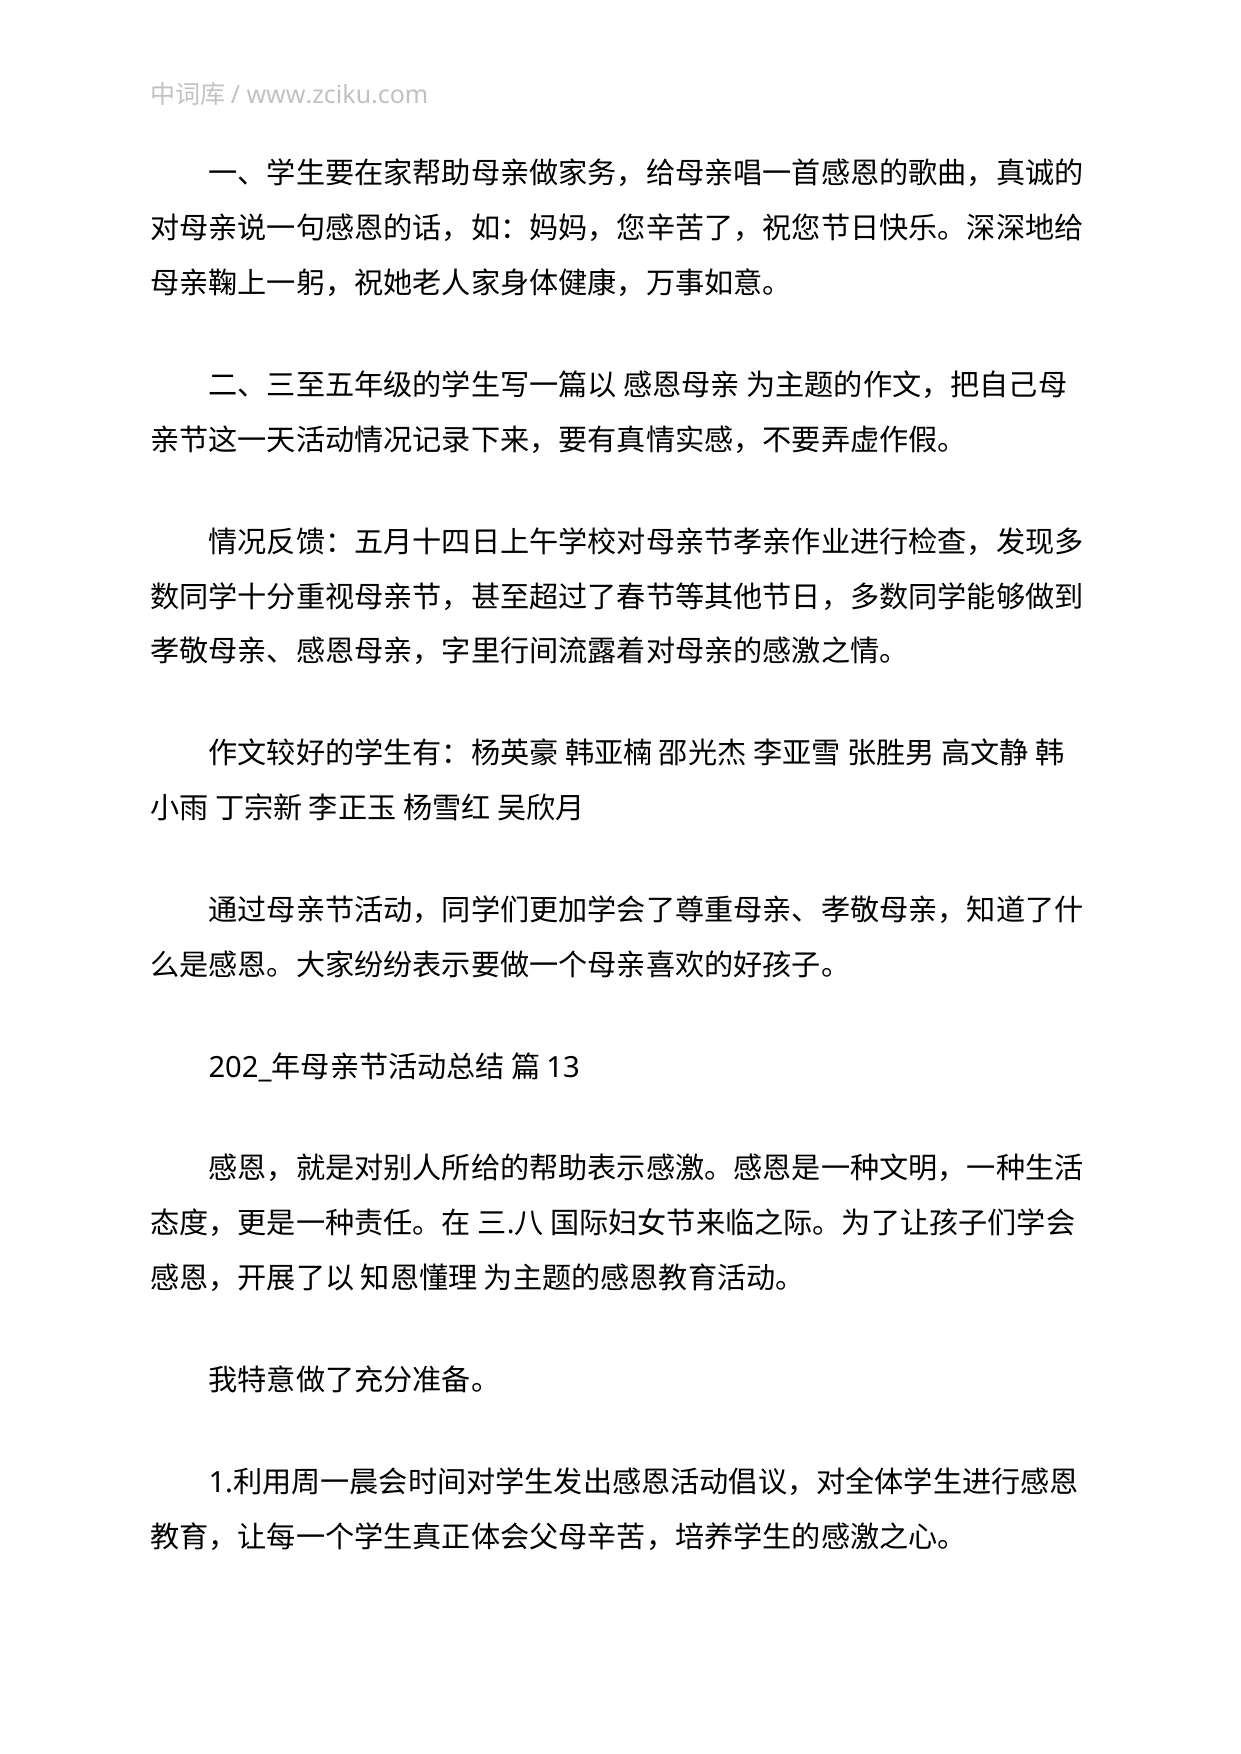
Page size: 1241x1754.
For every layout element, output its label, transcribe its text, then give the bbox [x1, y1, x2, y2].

text 通过母亲节活动，同学们更加学会了尊重母亲、孝敬母亲，知道了什么是感恩。大家纷纷表示要做一个母亲喜欢的好孩子。 [150, 886, 1090, 984]
text 1.利用周一晨会时间对学生发出感恩活动倡议，对全体学生进行感恩教育，让每一个学生真正体会父母辛苦，培养学生的感激之心。 [150, 1458, 1090, 1556]
text 作文较好的学生有：杨英豪 韩亚楠 邵光杰 李亚雪 张胜男 高文静 韩小雨 丁宗新 李正玉 杨雪红 吴欣月 [150, 730, 1090, 827]
text 202_年母亲节活动总结 篇13 [150, 1043, 1090, 1086]
text 感恩，就是对别人所给的帮助表示感激。感恩是一种文明，一种生活态度，更是一种责任。在 三.八 国际妇女节来临之际。为了让孩子们学会感恩，开展了以 知恩懂理 为主题的感恩教育活动。 [150, 1145, 1090, 1297]
text 二、三至五年级的学生写一篇以 感恩母亲 为主题的作文，把自己母亲节这一天活动情况记录下来，要有真情实感，不要弄虚作假。 [150, 362, 1090, 459]
text 情况反馈：五月十四日上午学校对母亲节孝亲作业进行检查，发现多数同学十分重视母亲节，甚至超过了春节等其他节日，多数同学能够做到孝敬母亲、感恩母亲，字里行间流露着对母亲的感激之情。 [150, 518, 1090, 670]
text 我特意做了充分准备。 [150, 1357, 1090, 1399]
text 一、学生要在家帮助母亲做家务，给母亲唱一首感恩的歌曲，真诚的对母亲说一句感恩的话，如：妈妈，您辛苦了，祝您节日快乐。深深地给母亲鞠上一躬，祝她老人家身体健康，万事如意。 [150, 150, 1090, 302]
